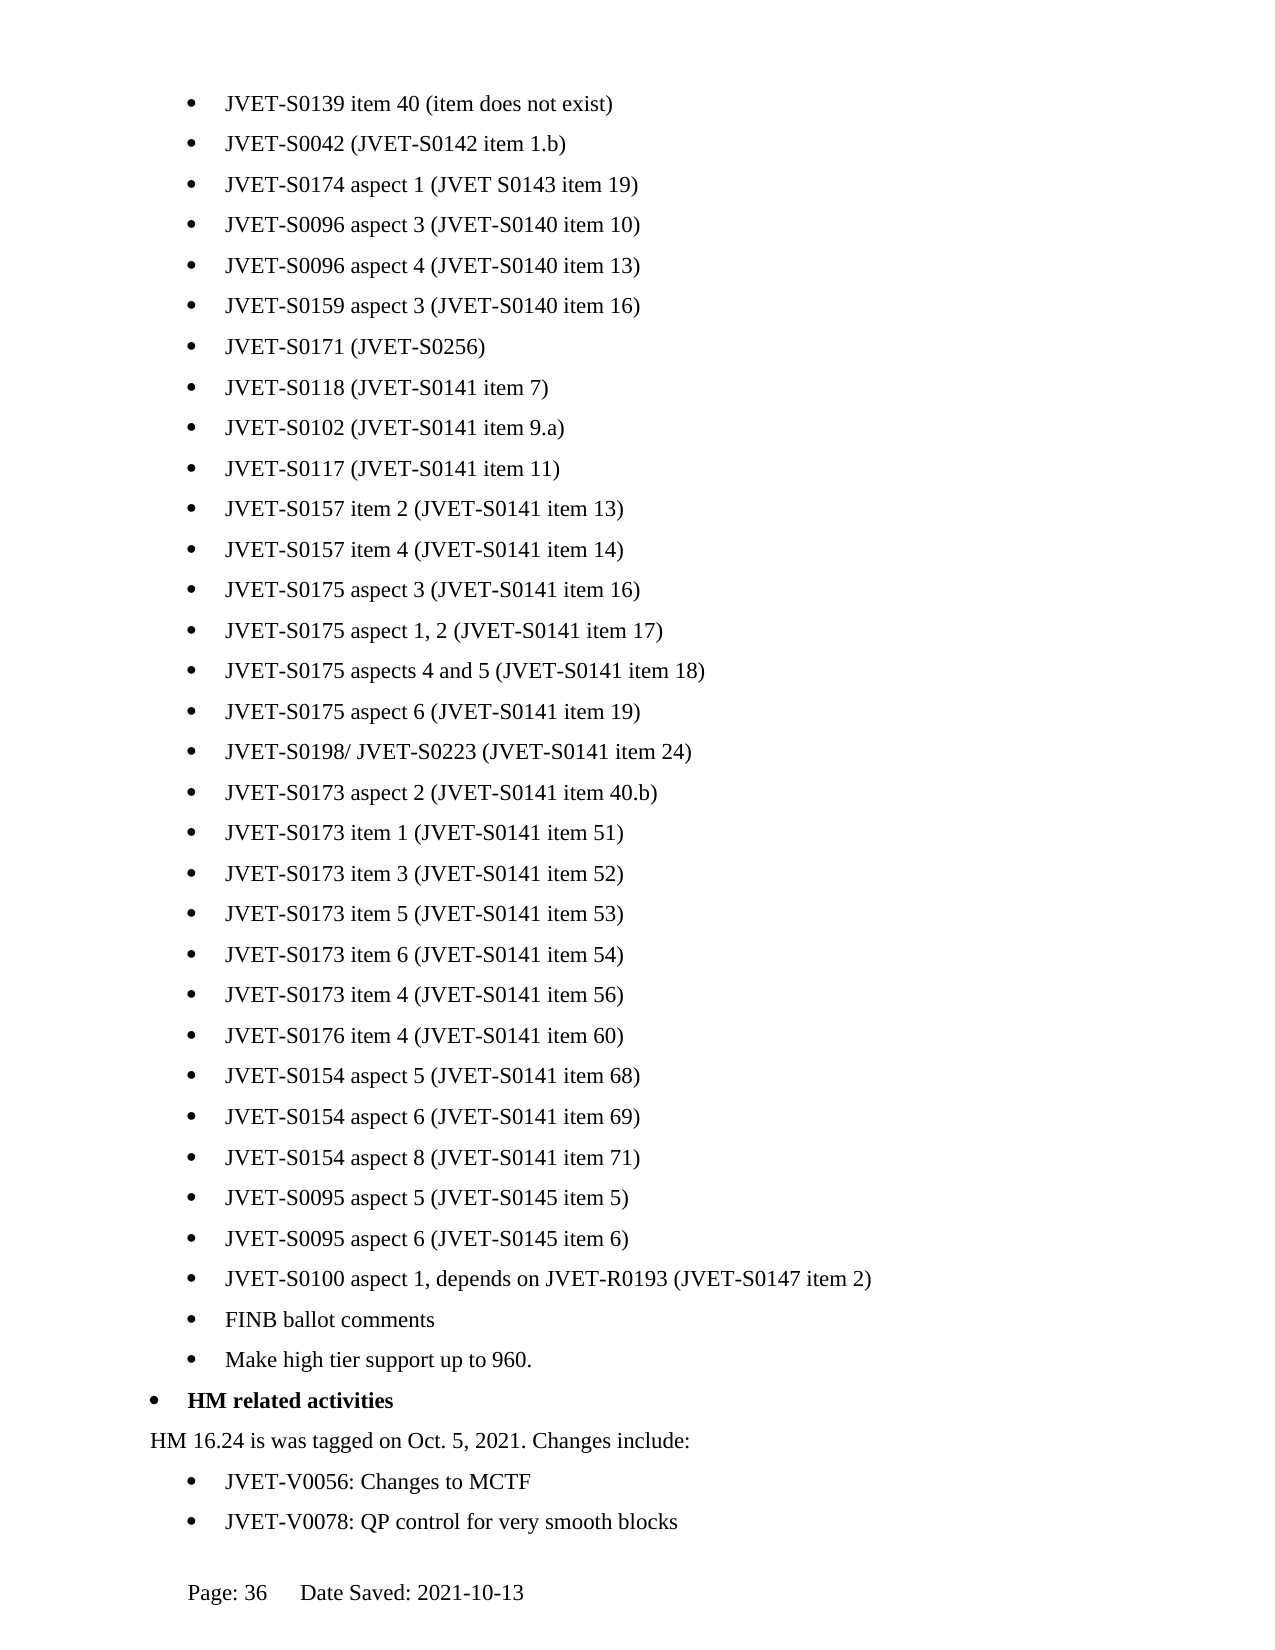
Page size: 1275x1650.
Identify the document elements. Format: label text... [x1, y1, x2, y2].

list JVET-S0095 aspect 5 (JVET-S0145 item 5) [187, 1184, 1125, 1210]
list JVET-S0174 aspect 1 (JVET S0143 item 19) [187, 171, 1125, 197]
list HM related activities [150, 1387, 1125, 1413]
list JVET-S0159 aspect 3 (JVET-S0140 item 16) [187, 293, 1125, 319]
list JVET-S0118 (JVET-S0141 item 7) [187, 374, 1125, 400]
list JVET-S0095 aspect 6 (JVET-S0145 item 6) [187, 1224, 1125, 1251]
list JVET-V0056: Changes to MCTF [187, 1468, 1125, 1494]
list JVET-S0154 aspect 5 (JVET-S0141 item 68) [187, 1062, 1125, 1089]
list JVET-S0175 aspects 4 and 5 (JVET-S0141 item 18) [187, 657, 1125, 684]
list JVET-S0102 (JVET-S0141 item 9.a) [187, 414, 1125, 441]
list FINB ballot comments [187, 1306, 1125, 1332]
list JVET-S0173 aspect 2 (JVET-S0141 item 40.b) [187, 779, 1125, 805]
list JVET-S0173 item 5 (JVET-S0141 item 53) [187, 900, 1125, 927]
text HM 16.24 is was tagged on Oct. 5, 2021. Changes include: [150, 1427, 1125, 1453]
list JVET-S0100 aspect 1, depends on JVET-R0193 (JVET-S0147 item 2) [187, 1265, 1125, 1291]
list JVET-S0175 aspect 1, 2 (JVET-S0141 item 17) [187, 617, 1125, 643]
list JVET-S0096 aspect 3 (JVET-S0140 item 10) [187, 212, 1125, 238]
list JVET-S0157 item 2 (JVET-S0141 item 13) [187, 495, 1125, 522]
list Make high tier support up to 960. [187, 1346, 1125, 1372]
list JVET-S0173 item 3 (JVET-S0141 item 52) [187, 860, 1125, 886]
list JVET-S0096 aspect 4 (JVET-S0140 item 13) [187, 252, 1125, 278]
list JVET-S0173 item 1 (JVET-S0141 item 51) [187, 819, 1125, 846]
list JVET-S0176 item 4 (JVET-S0141 item 60) [187, 1022, 1125, 1048]
list JVET-V0078: QP control for very smooth blocks [187, 1508, 1125, 1534]
list JVET-S0139 item 40 (item does not exist) [187, 90, 1125, 116]
list JVET-S0154 aspect 8 (JVET-S0141 item 71) [187, 1143, 1125, 1170]
list JVET-S0173 item 4 (JVET-S0141 item 56) [187, 981, 1125, 1008]
list JVET-S0198/ JVET-S0223 (JVET-S0141 item 24) [187, 738, 1125, 765]
list JVET-S0042 (JVET-S0142 item 1.b) [187, 131, 1125, 157]
list JVET-S0157 item 4 (JVET-S0141 item 14) [187, 536, 1125, 562]
list JVET-S0171 (JVET-S0256) [187, 333, 1125, 359]
list JVET-S0175 aspect 6 (JVET-S0141 item 19) [187, 698, 1125, 724]
list JVET-S0175 aspect 3 (JVET-S0141 item 16) [187, 576, 1125, 603]
list JVET-S0154 aspect 6 (JVET-S0141 item 69) [187, 1103, 1125, 1129]
list JVET-S0173 item 6 (JVET-S0141 item 54) [187, 941, 1125, 967]
list JVET-S0117 (JVET-S0141 item 11) [187, 455, 1125, 481]
